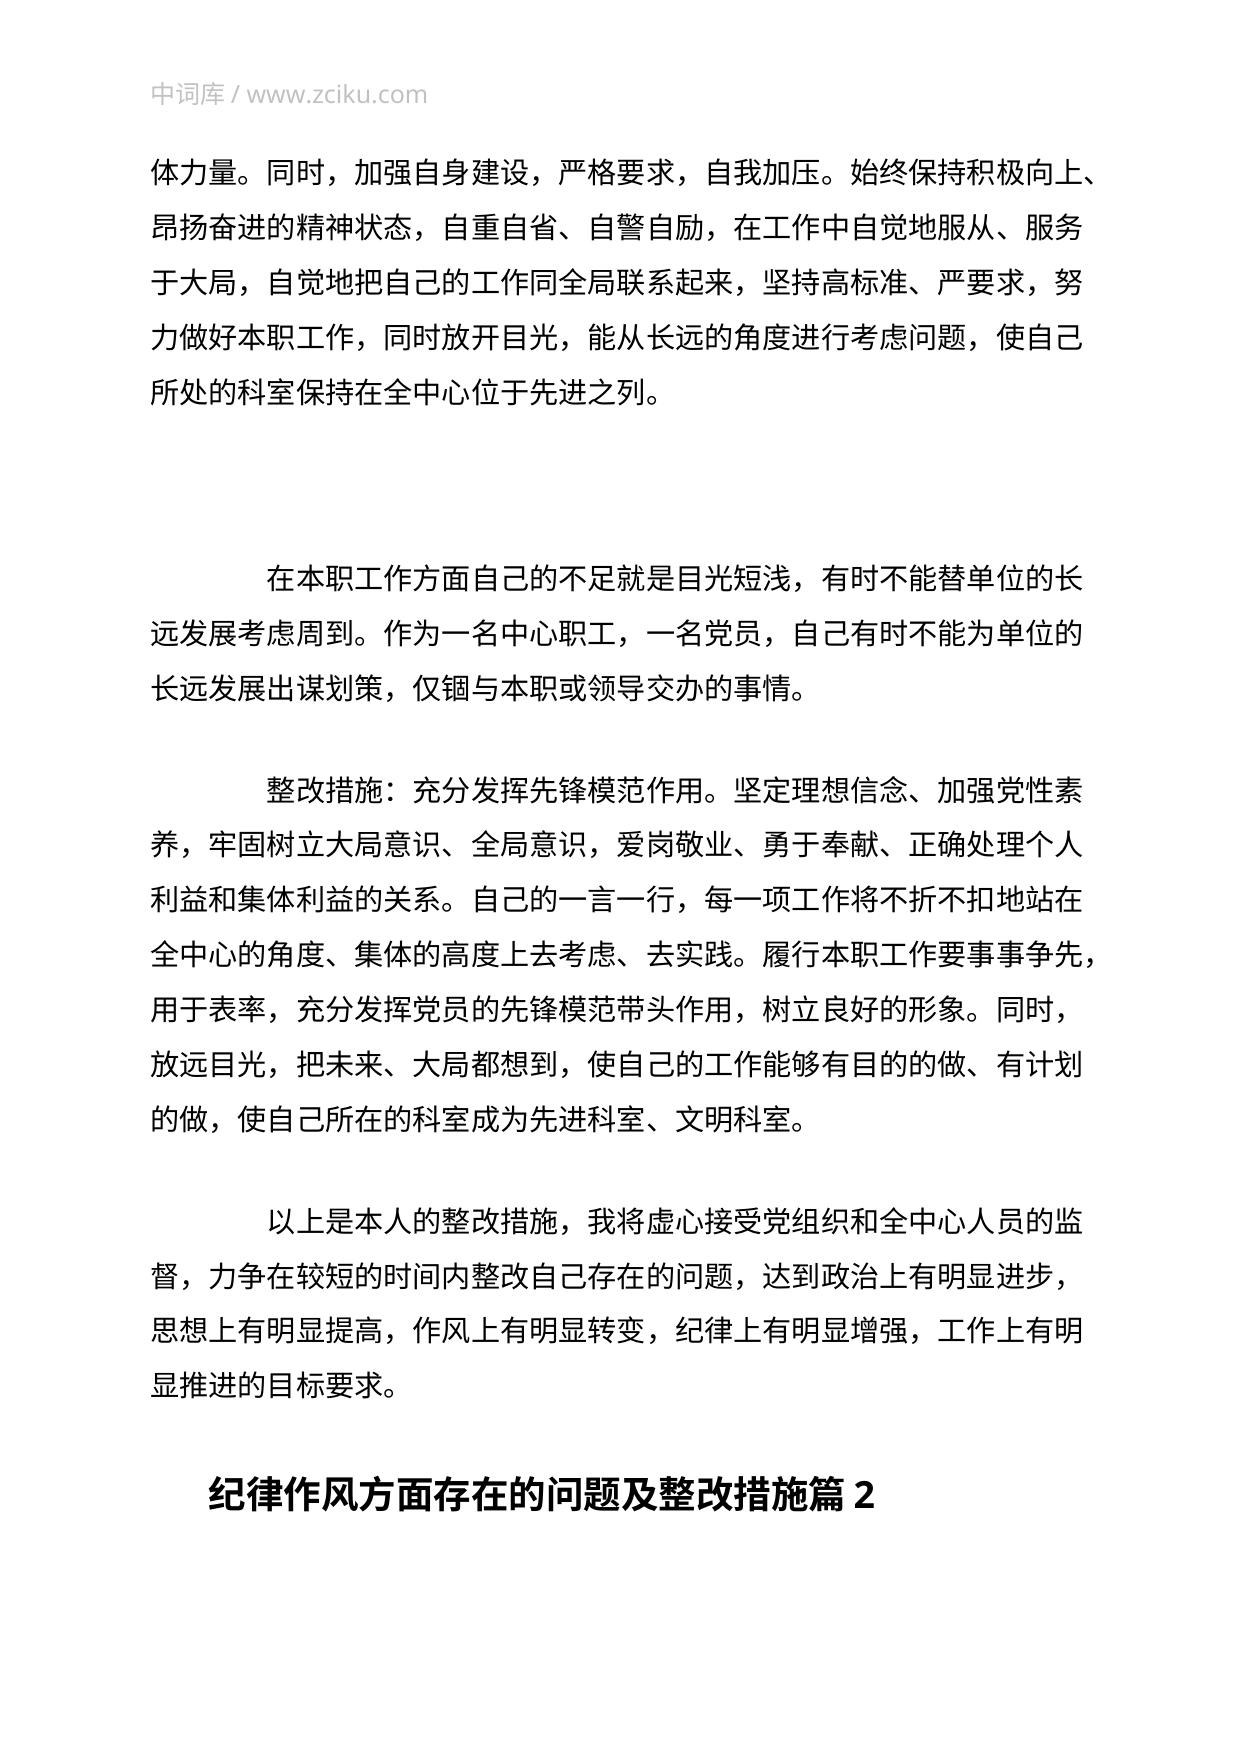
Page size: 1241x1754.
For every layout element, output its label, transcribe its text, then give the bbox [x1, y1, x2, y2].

text 纪律作风方面存在的问题及整改措施篇2 [150, 1465, 1090, 1519]
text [150, 150, 1090, 412]
text 以上是本人的整改措施，我将虚心接受党组织和全中心人员的监督，力争在较短的时间内整改自己存在的问题，达到政治上有明显进步，思想上有明显提高，作风上有明显转变，纪律上有明显增强，工作上有明显推进的目标要求。 [150, 1198, 1090, 1405]
text 整改措施：充分发挥先锋模范作用。坚定理想信念、加强党性素养，牢固树立大局意识、全局意识，爱岗敬业、勇于奉献、正确处理个人利益和集体利益的关系。自己的一言一行，每一项工作将不折不扣地站在全中心的角度、集体的高度上去考虑、去实践。履行本职工作要事事争先，用于表率，充分发挥党员的先锋模范带头作用，树立良好的形象。同时，放远目光，把未来、大局都想到，使自己的工作能够有目的的做、有计划的做，使自己所在的科室成为先进科室、文明科室。 [150, 767, 1090, 1139]
text 在本职工作方面自己的不足就是目光短浅，有时不能替单位的长远发展考虑周到。作为一名中心职工，一名党员，自己有时不能为单位的长远发展出谋划策，仅锢与本职或领导交办的事情。 [150, 556, 1090, 708]
